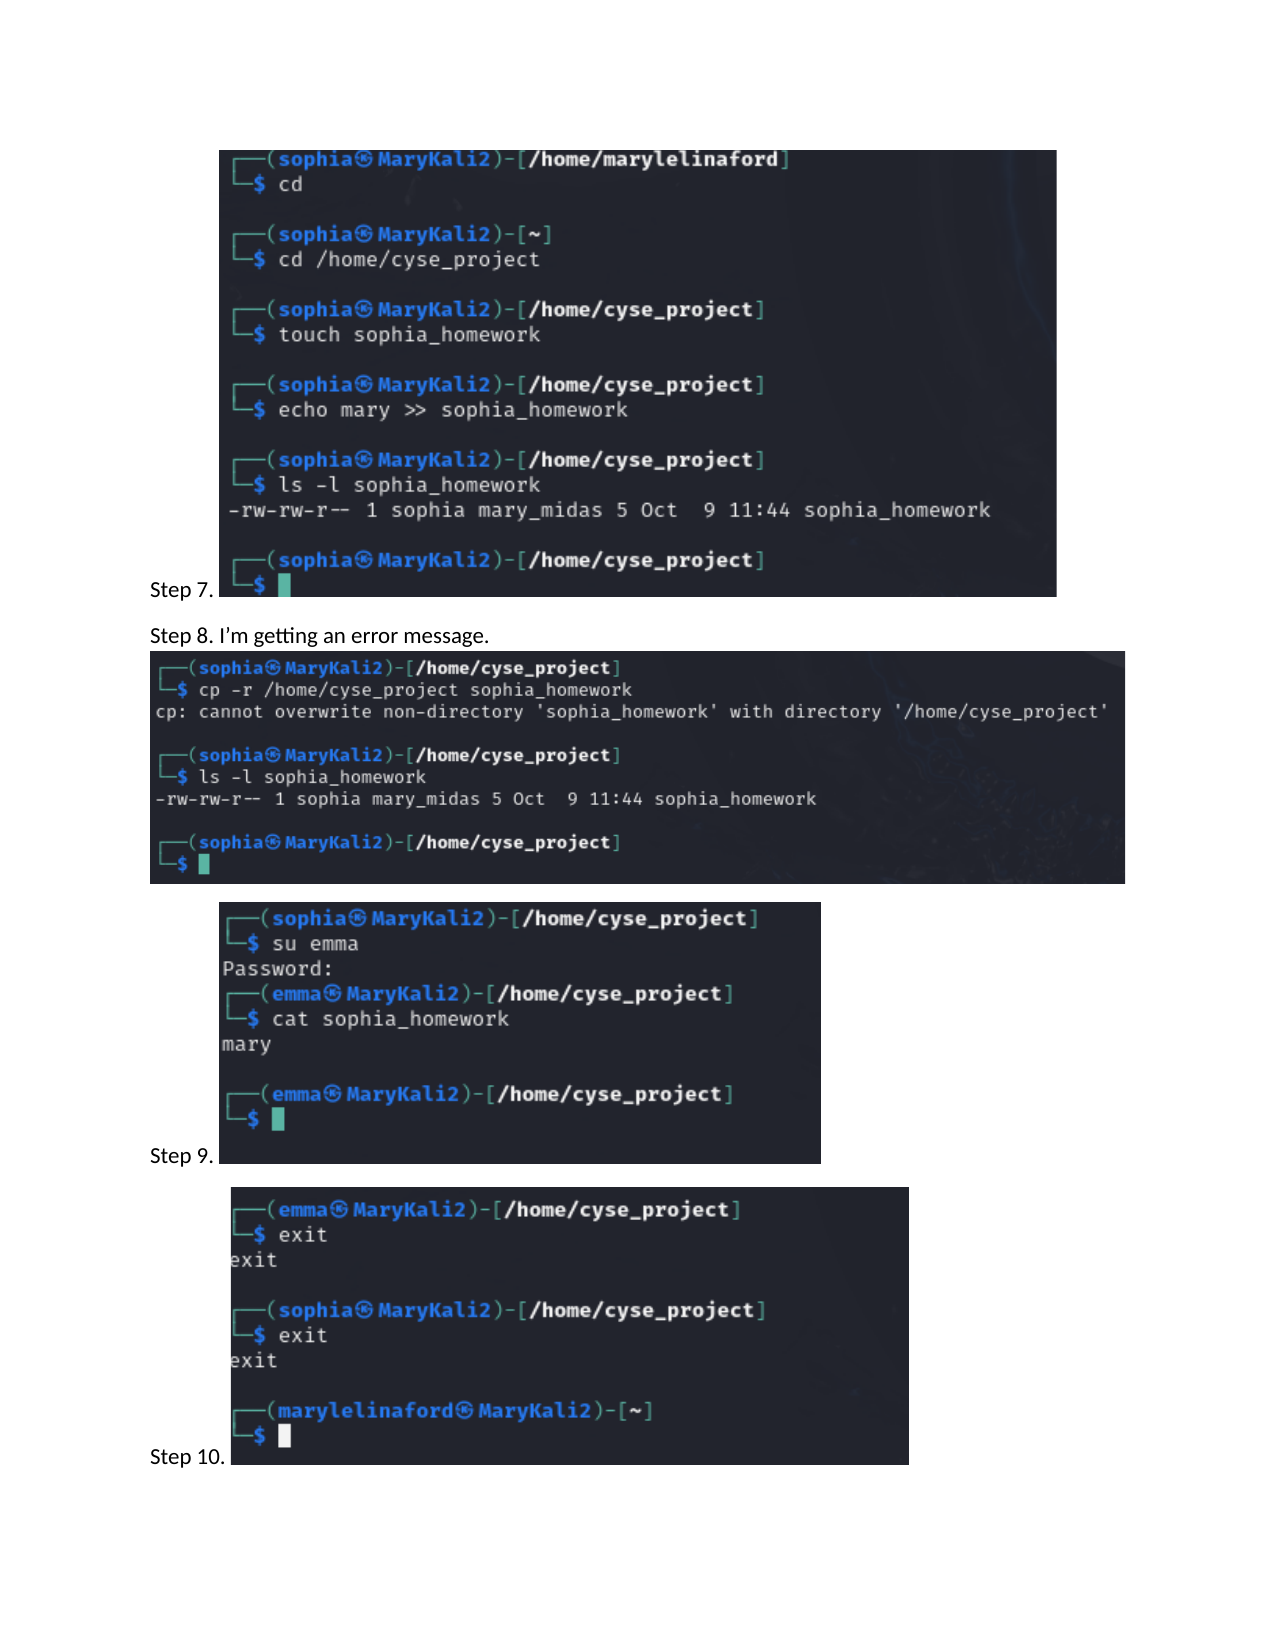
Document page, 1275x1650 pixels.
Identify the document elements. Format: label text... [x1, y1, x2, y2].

picture [219, 150, 1057, 597]
picture [219, 902, 821, 1164]
text Step 8. I’m getting an error message. [150, 622, 1125, 651]
picture [230, 1187, 909, 1465]
picture [150, 651, 1125, 884]
